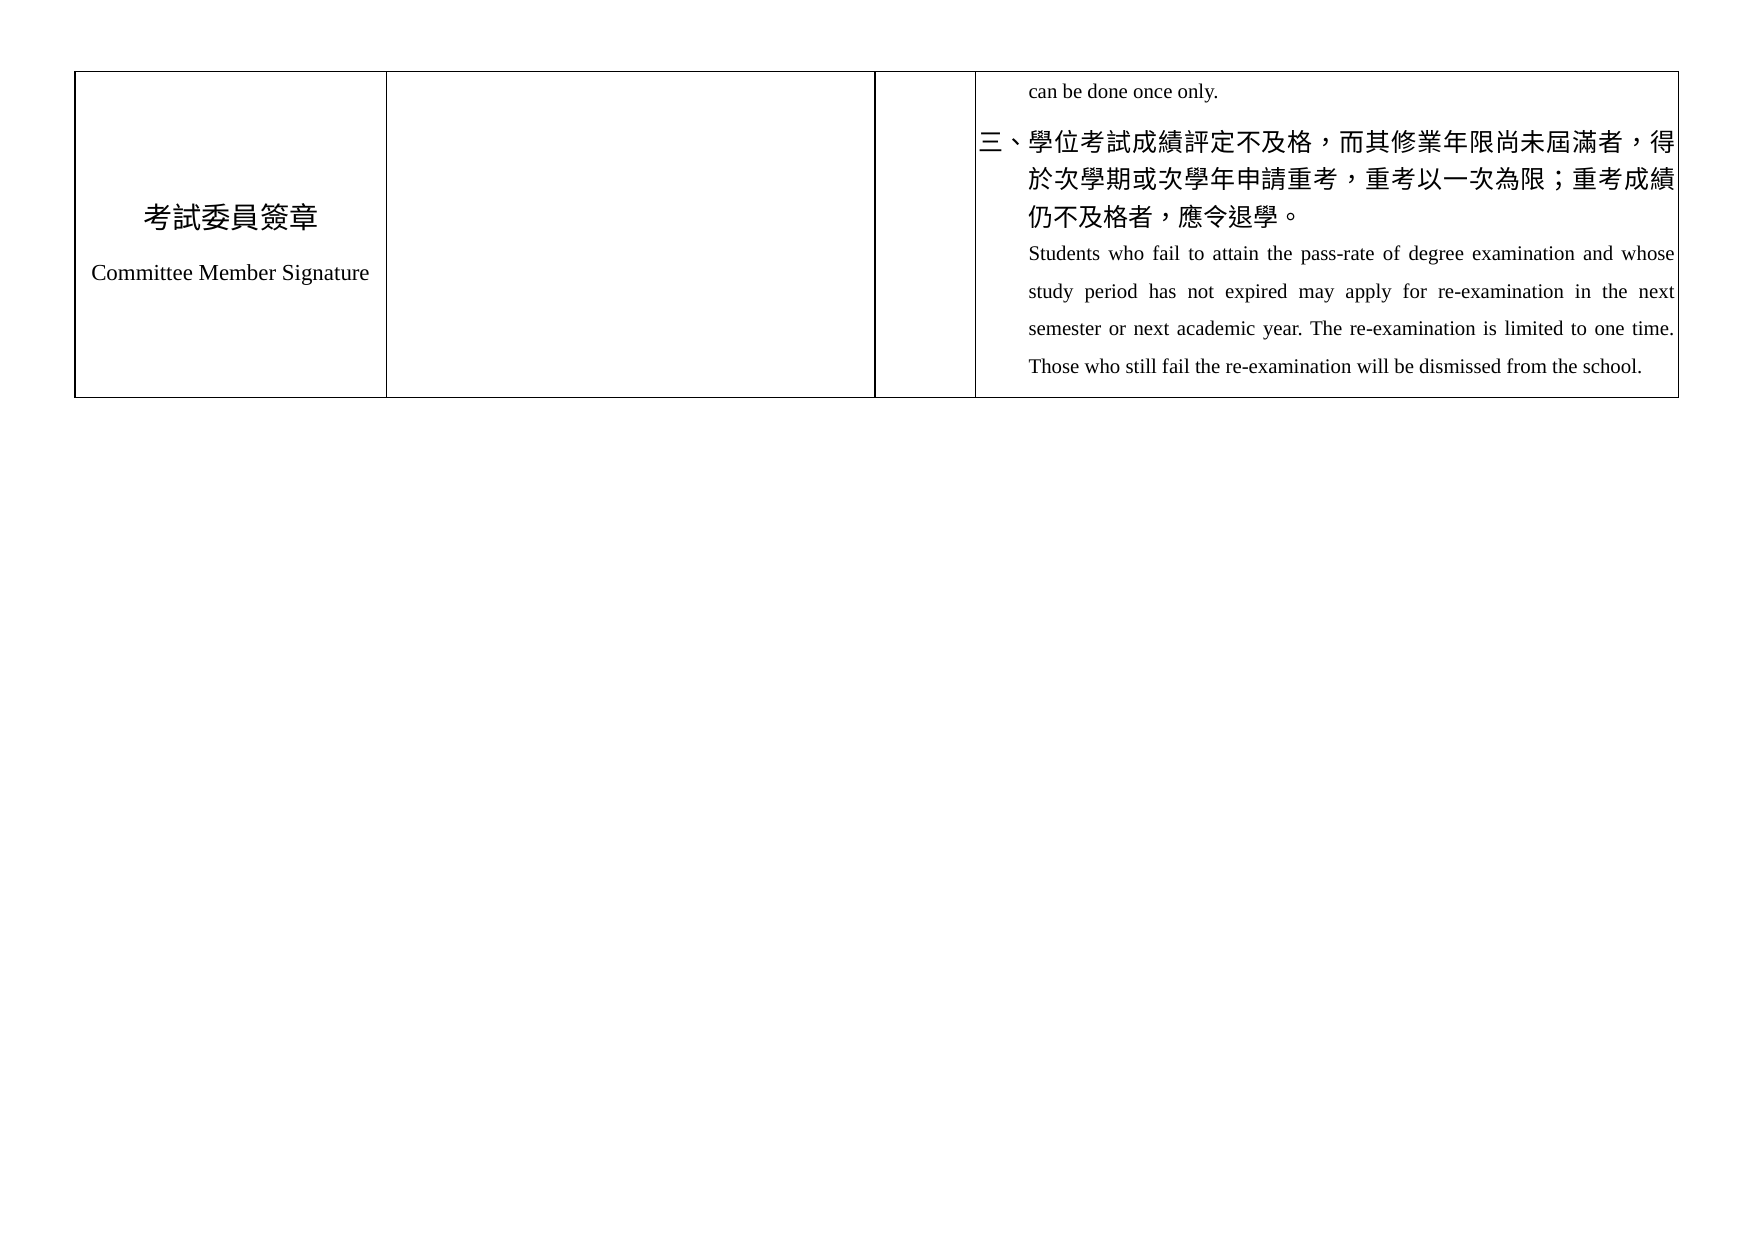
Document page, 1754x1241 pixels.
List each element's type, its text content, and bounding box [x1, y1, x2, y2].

table_cell 考試委員簽章 Committee Member Signature [76, 72, 386, 397]
table_cell [387, 72, 874, 397]
